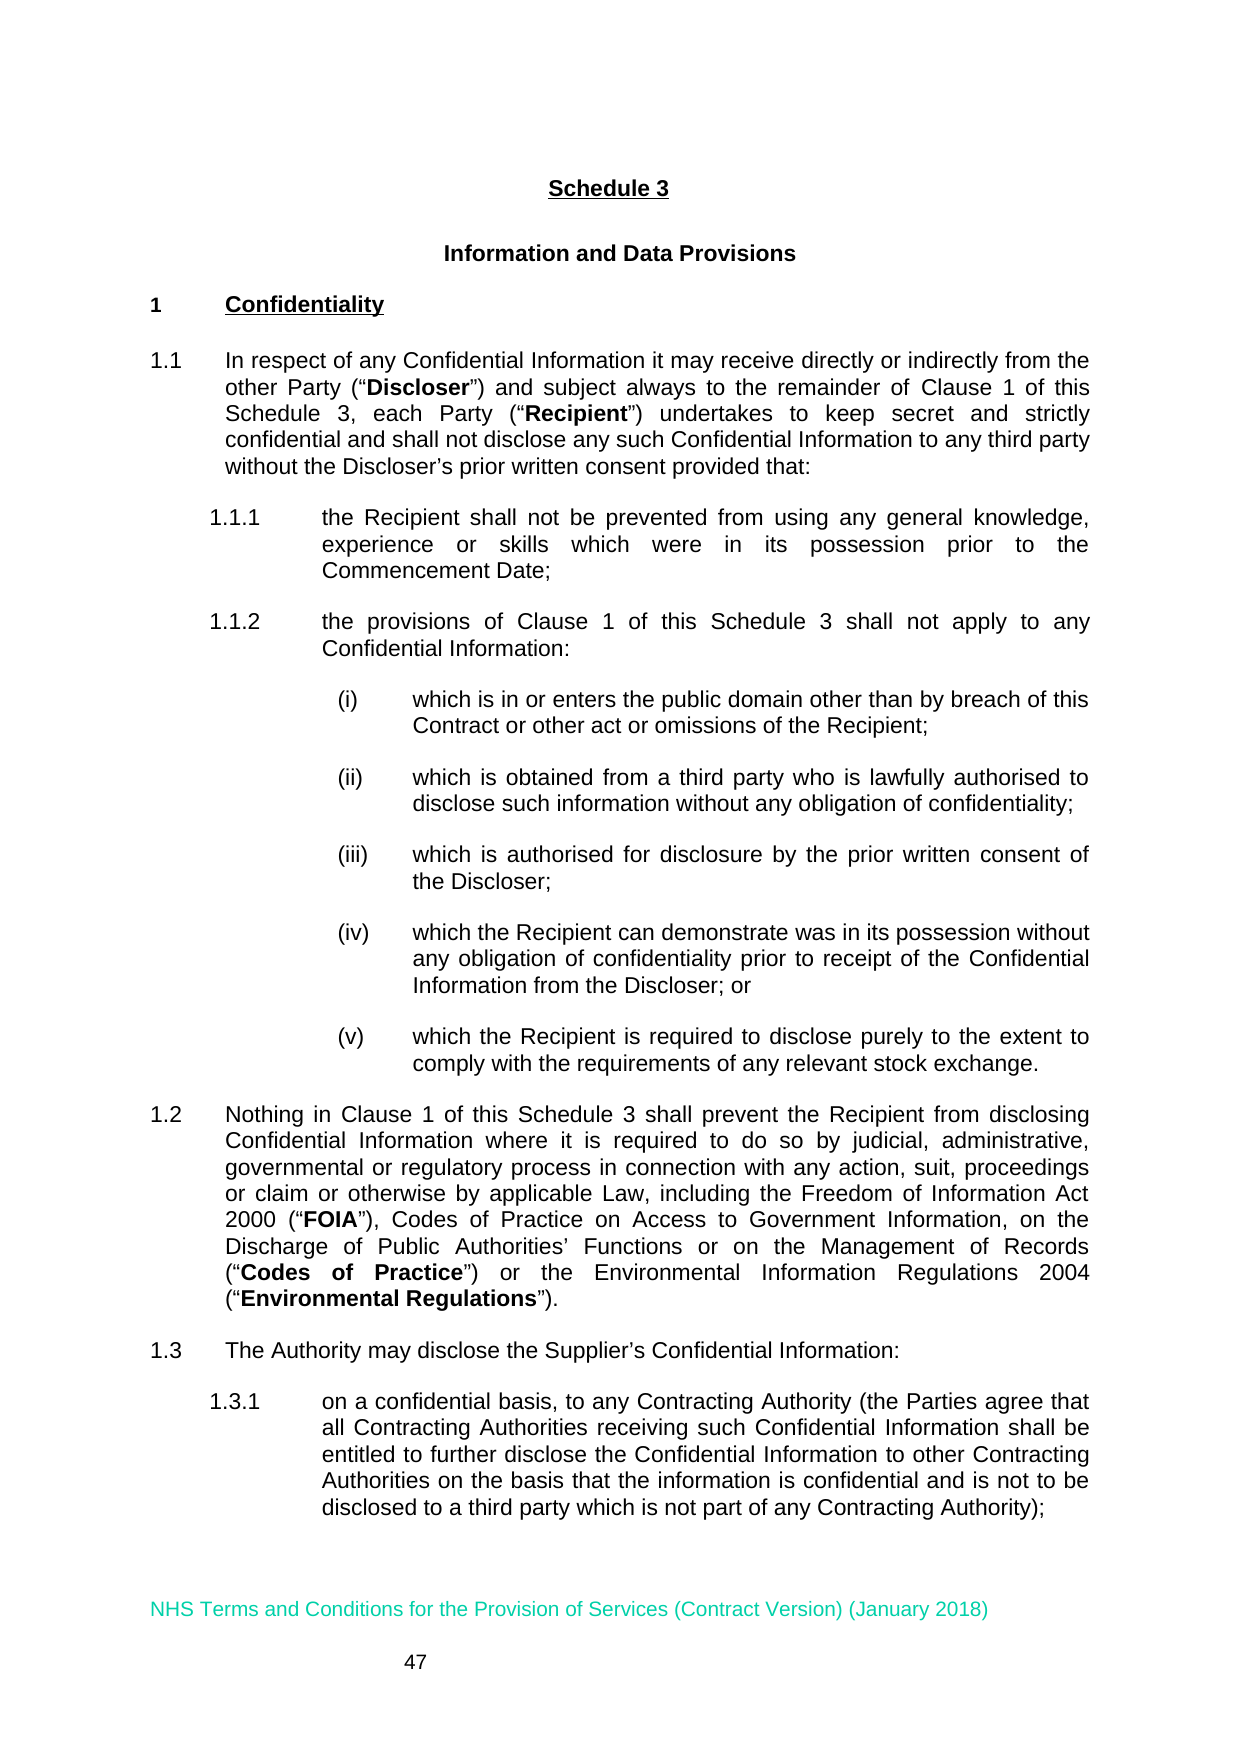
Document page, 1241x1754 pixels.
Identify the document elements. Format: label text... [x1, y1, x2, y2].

subtitle the provisions of Clause 1 of this Schedule 3 shall not apply to any Confidential Information: [209, 608, 1090, 661]
subtitle Nothing in Clause 1 of this Schedule 3 shall prevent the Recipient from disclosing Confidential Information where it is required to do so by judicial, administrative, governmental or regulatory process in connection with any action, suit, proceedings or claim or otherwise by applicable Law, including the Freedom of Information Act 2000 (“FOIA”), Codes of Practice on Access to Government Information, on the Discharge of Public Authorities’ Functions or on the Management of Records (“Codes of Practice”) or the Environmental Information Regulations 2004 (“Environmental Regulations”). [150, 1101, 1090, 1312]
subtitle which is obtained from a third party who is lawfully authorised to disclose such information without any obligation of confidentiality; [337, 764, 1090, 816]
subtitle which the Recipient is required to disclose purely to the extent to comply with the requirements of any relevant stock exchange. [337, 1023, 1090, 1076]
subtitle Information and Data Provisions [150, 239, 1090, 266]
subtitle the Recipient shall not be prevented from using any general knowledge, experience or skills which were in its possession prior to the Commencement Date; [209, 504, 1090, 583]
subtitle which is authorised for disclosure by the prior written consent of the Discloser; [337, 841, 1090, 894]
subtitle Confidentiality [150, 291, 1090, 317]
subtitle on a confidential basis, to any Contracting Authority (the Parties agree that all Contracting Authorities receiving such Confidential Information shall be entitled to further disclose the Confidential Information to other Contracting Authorities on the basis that the information is confidential and is not to be disclosed to a third party which is not part of any Contracting Authority); [209, 1388, 1090, 1520]
subtitle The Authority may disclose the Supplier’s Confidential Information: [150, 1337, 1090, 1363]
subtitle In respect of any Confidential Information it may receive directly or indirectly from the other Party (“Discloser”) and subject always to the remainder of Clause 1 of this Schedule 3, each Party (“Recipient”) undertakes to keep secret and strictly confidential and shall not disclose any such Confidential Information to any third party without the Discloser’s prior written consent provided that: [150, 347, 1090, 479]
subtitle which is in or enters the public domain other than by breach of this Contract or other act or omissions of the Recipient; [337, 686, 1090, 739]
subtitle which the Recipient can demonstrate was in its possession without any obligation of confidentiality prior to receipt of the Confidential Information from the Discloser; or [337, 919, 1090, 998]
